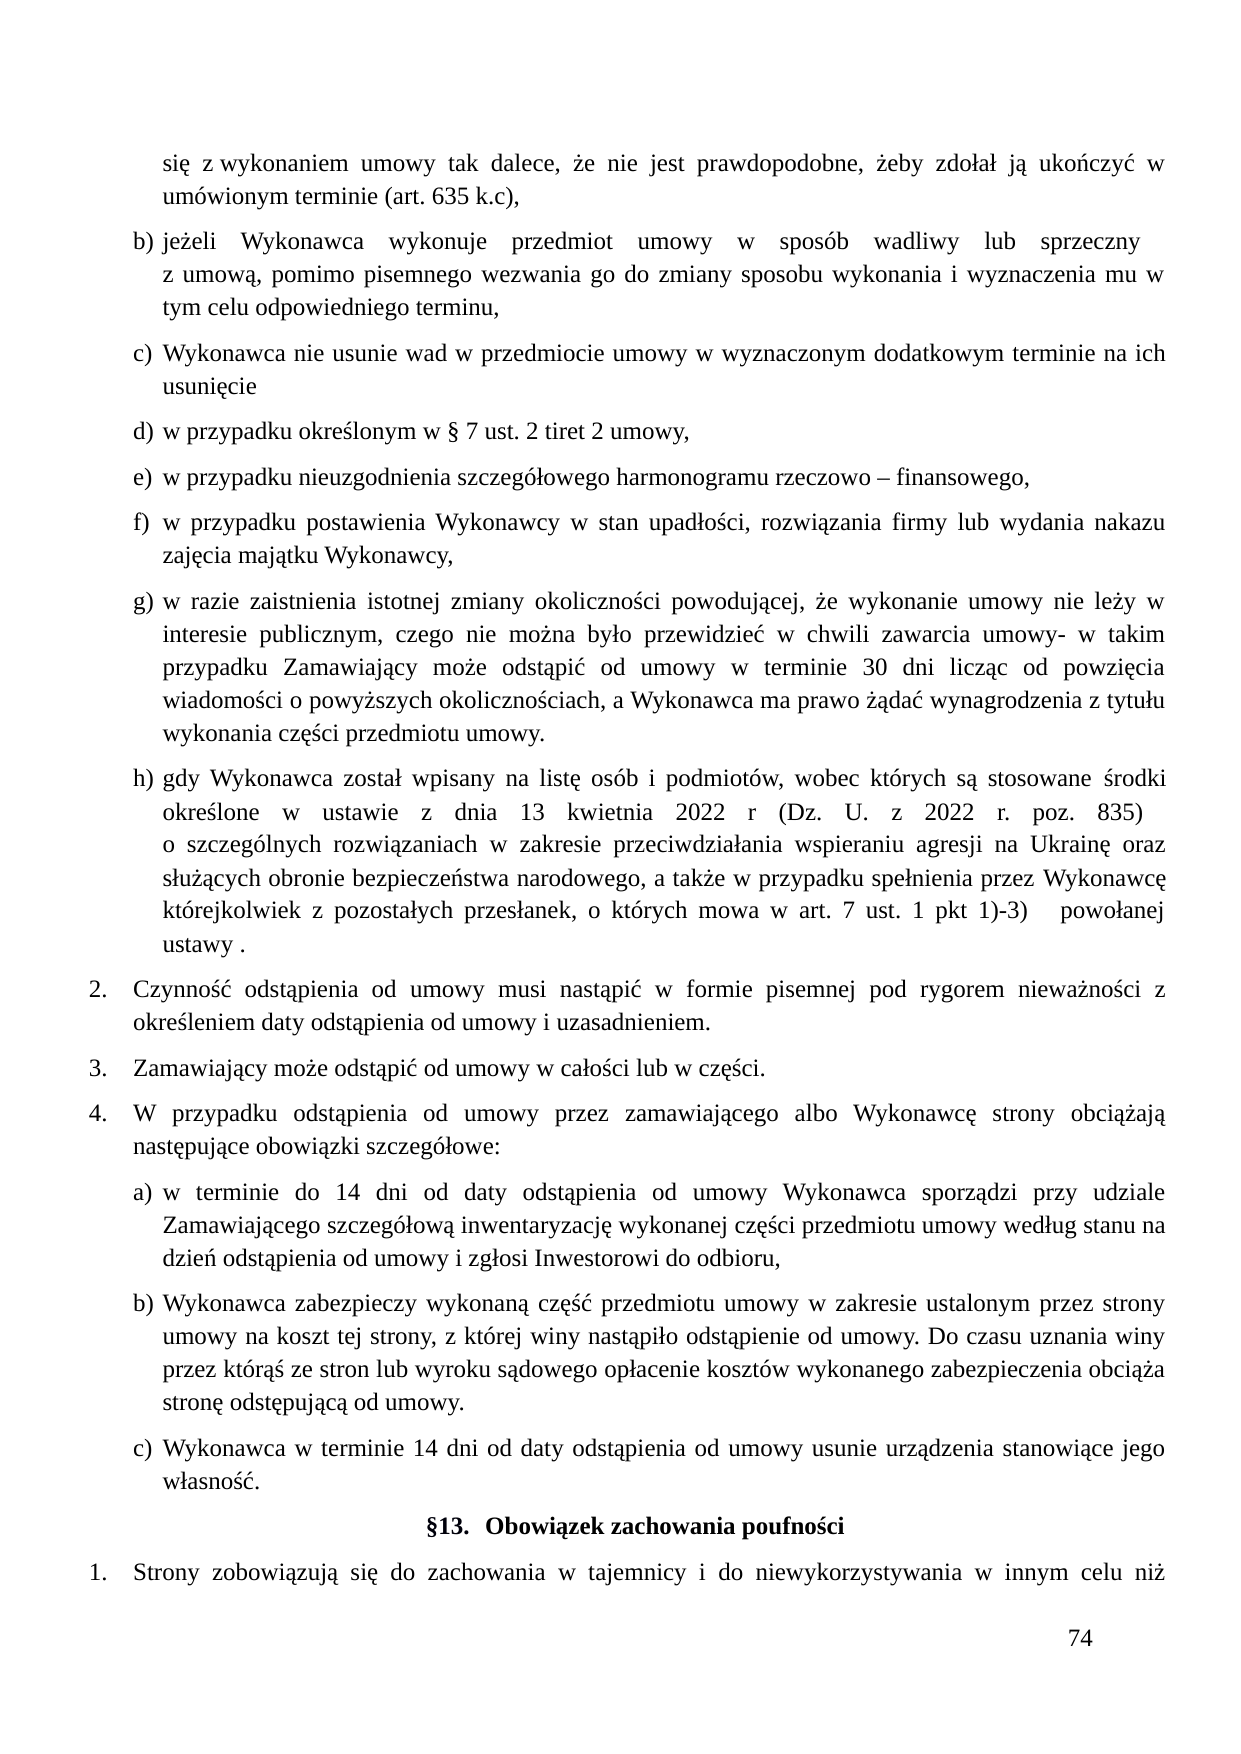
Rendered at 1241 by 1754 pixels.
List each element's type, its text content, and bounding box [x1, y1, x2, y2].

list Wykonawca zabezpieczy wykonaną część przedmiotu umowy w zakresie ustalonym przez strony umowy na koszt tej strony, z której winy nastąpiło odstąpienie od umowy. Do czasu uznania winy przez którąś ze stron lub wyroku sądowego opłacenie kosztów wykonanego zabezpieczenia obciąża stronę odstępującą od umowy. [133, 1288, 1166, 1416]
list w przypadku postawienia Wykonawcy w stan upadłości, rozwiązania firmy lub wydania nakazu zajęcia majątku Wykonawcy, [133, 507, 1166, 569]
list Zamawiający może odstąpić od umowy w całości lub w części. [88, 1053, 1166, 1081]
list Wykonawca nie usunie wad w przedmiocie umowy w wyznaczonym dodatkowym terminie na ich usunięcie [133, 338, 1166, 399]
list gdy Wykonawca został wpisany na listę osób i podmiotów, wobec których są stosowane środki określone w ustawie z dnia 13 kwietnia 2022 r (Dz. U. z 2022 r. poz. 835) o szczególnych rozwiązaniach w zakresie przeciwdziałania wspieraniu agresji na Ukrainę oraz służących obronie bezpieczeństwa narodowego, a także w przypadku spełnienia przez Wykonawcę którejkolwiek z pozostałych przesłanek, o których mowa w art. 7 ust. 1 pkt 1)-3) powołanej ustawy . [133, 763, 1166, 957]
list w razie zaistnienia istotnej zmiany okoliczności powodującej, że wykonanie umowy nie leży w interesie publicznym, czego nie można było przewidzieć w chwili zawarcia umowy- w takim przypadku Zamawiający może odstąpić od umowy w terminie 30 dni licząc od powzięcia wiadomości o powyższych okolicznościach, a Wykonawca ma prawo żądać wynagrodzenia z tytułu wykonania części przedmiotu umowy. [133, 586, 1166, 747]
list Czynność odstąpienia od umowy musi nastąpić w formie pisemnej pod rygorem nieważności z określeniem daty odstąpienia od umowy i uzasadnieniem. [88, 974, 1166, 1036]
list Obowiązek zachowania poufności [126, 1511, 1166, 1540]
list w terminie do 14 dni od daty odstąpienia od umowy Wykonawca sporządzi przy udziale Zamawiającego szczegółową inwentaryzację wykonanej części przedmiotu umowy według stanu na dzień odstąpienia od umowy i zgłosi Inwestorowi do odbioru, [133, 1177, 1166, 1272]
list w przypadku określonym w § 7 ust. 2 tiret 2 umowy, [133, 416, 1166, 445]
list w przypadku nieuzgodnienia szczegółowego harmonogramu rzeczowo – finansowego, [133, 462, 1166, 491]
list Wykonawca w terminie 14 dni od daty odstąpienia od umowy usunie urządzenia stanowiące jego własność. [133, 1433, 1166, 1495]
list W przypadku odstąpienia od umowy przez zamawiającego albo Wykonawcę strony obciążają następujące obowiązki szczegółowe: [88, 1098, 1166, 1160]
list jeżeli Wykonawca wykonuje przedmiot umowy w sposób wadliwy lub sprzeczny z umową, pomimo pisemnego wezwania go do zmiany sposobu wykonania i wyznaczenia mu w tym celu odpowiedniego terminu, [133, 226, 1166, 321]
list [133, 148, 1166, 209]
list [88, 1557, 1166, 1586]
